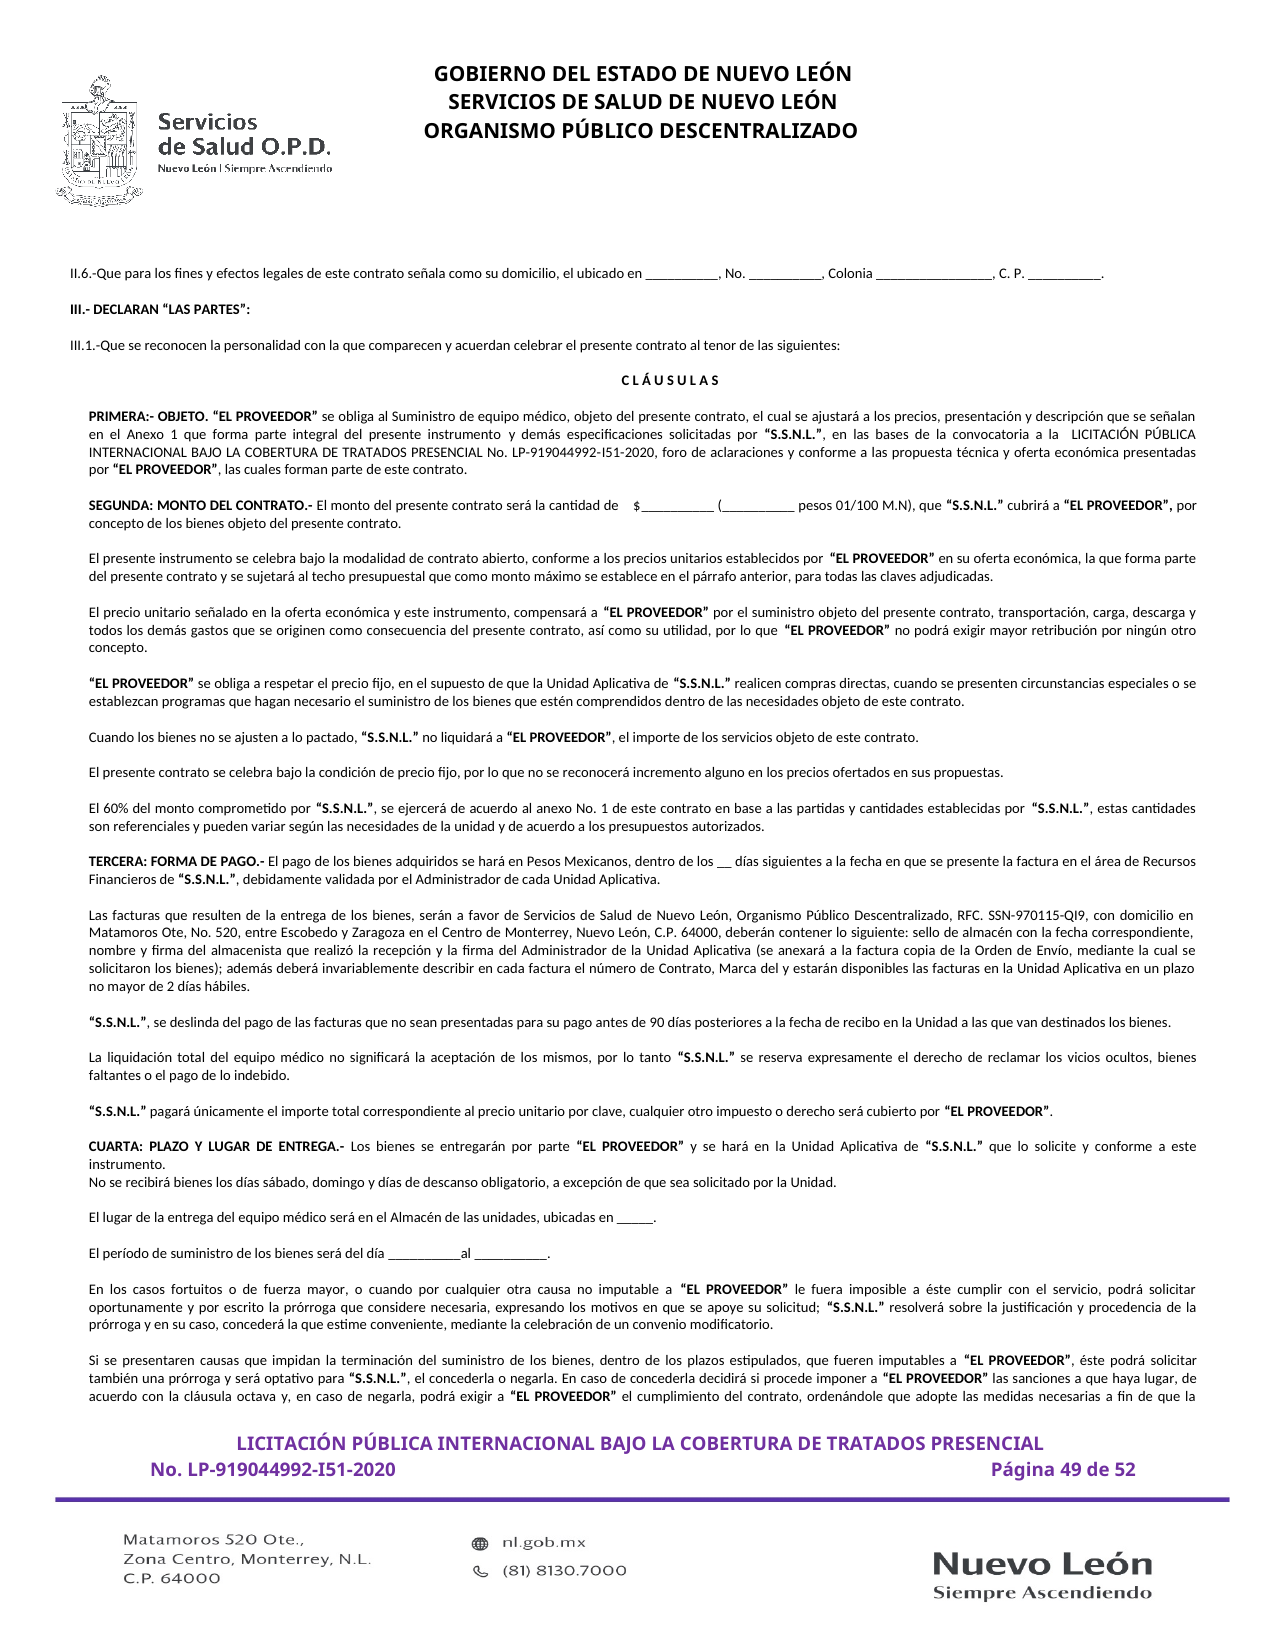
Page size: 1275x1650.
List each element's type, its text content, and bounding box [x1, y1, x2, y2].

text El presente instrumento se celebra bajo la modalidad de contrato abierto, conforme a los precios unitarios establecidos por “EL PROVEEDOR” en su oferta económica, la que forma parte del presente contrato y se sujetará al techo presupuestal que como monto máximo se establece en el párrafo anterior, para todas las claves adjudicadas. [89, 550, 1197, 585]
text En los casos fortuitos o de fuerza mayor, o cuando por cualquier otra causa no imputable a “EL PROVEEDOR” le fuera imposible a éste cumplir con el servicio, podrá solicitar oportunamente y por escrito la prórroga que considere necesaria, expresando los motivos en que se apoye su solicitud; “S.S.N.L.” resolverá sobre la justificación y procedencia de la prórroga y en su caso, concederá la que estime conveniente, mediante la celebración de un convenio modificatorio. [89, 1280, 1197, 1333]
text “S.S.N.L.”, se deslinda del pago de las facturas que no sean presentadas para su pago antes de 90 días posteriores a la fecha de recibo en la Unidad a las que van destinados los bienes. [89, 1013, 1197, 1031]
text III.1.-Que se reconocen la personalidad con la que comparecen y acuerdan celebrar el presente contrato al tenor de las siguientes: [70, 336, 1198, 354]
text El lugar de la entrega del equipo médico será en el Almacén de las unidades, ubicadas en _____. [89, 1209, 1197, 1227]
text III.- DECLARAN “LAS PARTES”: [70, 300, 1198, 318]
picture [20, 18, 367, 263]
text “EL PROVEEDOR” se obliga a respetar el precio fijo, en el supuesto de que la Unidad Aplicativa de “S.S.N.L.” realicen compras directas, cuando se presenten circunstancias especiales o se establezcan programas que hagan necesario el suministro de los bienes que estén comprendidos dentro de las necesidades objeto de este contrato. [89, 674, 1197, 710]
picture [50, 1492, 1230, 1609]
text II.6.-Que para los fines y efectos legales de este contrato señala como su domicilio, el ubicado en __________, No. __________, Colonia ________________, C. P. __________. [70, 265, 1198, 282]
text La liquidación total del equipo médico no significará la aceptación de los mismos, por lo tanto “S.S.N.L.” se reserva expresamente el derecho de reclamar los vicios ocultos, bienes faltantes o el pago de lo indebido. [89, 1048, 1197, 1084]
text Cuando los bienes no se ajusten a lo pactado, “S.S.N.L.” no liquidará a “EL PROVEEDOR”, el importe de los servicios objeto de este contrato. [89, 728, 1197, 746]
text El precio unitario señalado en la oferta económica y este instrumento, compensará a “EL PROVEEDOR” por el suministro objeto del presente contrato, transportación, carga, descarga y todos los demás gastos que se originen como consecuencia del presente contrato, así como su utilidad, por lo que “EL PROVEEDOR” no podrá exigir mayor retribución por ningún otro concepto. [89, 603, 1197, 657]
text CUARTA: PLAZO Y LUGAR DE ENTREGA.- Los bienes se entregarán por parte “EL PROVEEDOR” y se hará en la Unidad Aplicativa de “S.S.N.L.” que lo solicite y conforme a este instrumento. [89, 1137, 1197, 1173]
text PRIMERA:- OBJETO. “EL PROVEEDOR” se obliga al Suministro de equipo médico, objeto del presente contrato, el cual se ajustará a los precios, presentación y descripción que se señalan en el Anexo 1 que forma parte integral del presente instrumento y demás especificaciones solicitadas por “S.S.N.L.”, en las bases de la convocatoria a la LICITACIÓN PÚBLICA INTERNACIONAL BAJO LA COBERTURA DE TRATADOS PRESENCIAL No. LP-919044992-I51-2020, foro de aclaraciones y conforme a las propuesta técnica y oferta económica presentadas por “EL PROVEEDOR”, las cuales forman parte de este contrato. [89, 407, 1197, 478]
list El 60% del monto comprometido por “S.S.N.L.”, se ejercerá de acuerdo al anexo No. 1 de este contrato en base a las partidas y cantidades establecidas por “S.S.N.L.”, estas cantidades son referenciales y pueden variar según las necesidades de la unidad y de acuerdo a los presupuestos autorizados. [89, 799, 1196, 835]
text No se recibirá bienes los días sábado, domingo y días de descanso obligatorio, a excepción de que sea solicitado por la Unidad. [89, 1173, 1197, 1191]
text El presente contrato se celebra bajo la condición de precio fijo, por lo que no se reconocerá incremento alguno en los precios ofertados en sus propuestas. [89, 763, 1197, 781]
text SEGUNDA: MONTO DEL CONTRATO.- El monto del presente contrato será la cantidad de $__________ (__________ pesos 01/100 M.N), que “S.S.N.L.” cubrirá a “EL PROVEEDOR”, por concepto de los bienes objeto del presente contrato. [89, 496, 1197, 532]
text El período de suministro de los bienes será del día __________al __________. [89, 1244, 1197, 1262]
text TERCERA: FORMA DE PAGO.- El pago de los bienes adquiridos se hará en Pesos Mexicanos, dentro de los __ días siguientes a la fecha en que se presente la factura en el área de Recursos Financieros de “S.S.N.L.”, debidamente validada por el Administrador de cada Unidad Aplicativa. [89, 852, 1197, 888]
text Las facturas que resulten de la entrega de los bienes, serán a favor de Servicios de Salud de Nuevo León, Organismo Público Descentralizado, RFC. SSN-970115-QI9, con domicilio en Matamoros Ote, No. 520, entre Escobedo y Zaragoza en el Centro de Monterrey, Nuevo León, C.P. 64000, deberán contener lo siguiente: sello de almacén con la fecha correspondiente, nombre y firma del almacenista que realizó la recepción y la firma del Administrador de la Unidad Aplicativa (se anexará a la factura copia de la Orden de Envío, mediante la cual se solicitaron los bienes); además deberá invariablemente describir en cada factura el número de Contrato, Marca del y estarán disponibles las facturas en la Unidad Aplicativa en un plazo no mayor de 2 días hábiles. [89, 906, 1197, 995]
subtitle C L Á U S U L A S [89, 372, 1251, 389]
text “S.S.N.L.” pagará únicamente el importe total correspondiente al precio unitario por clave, cualquier otro impuesto o derecho será cubierto por “EL PROVEEDOR”. [89, 1102, 1197, 1120]
